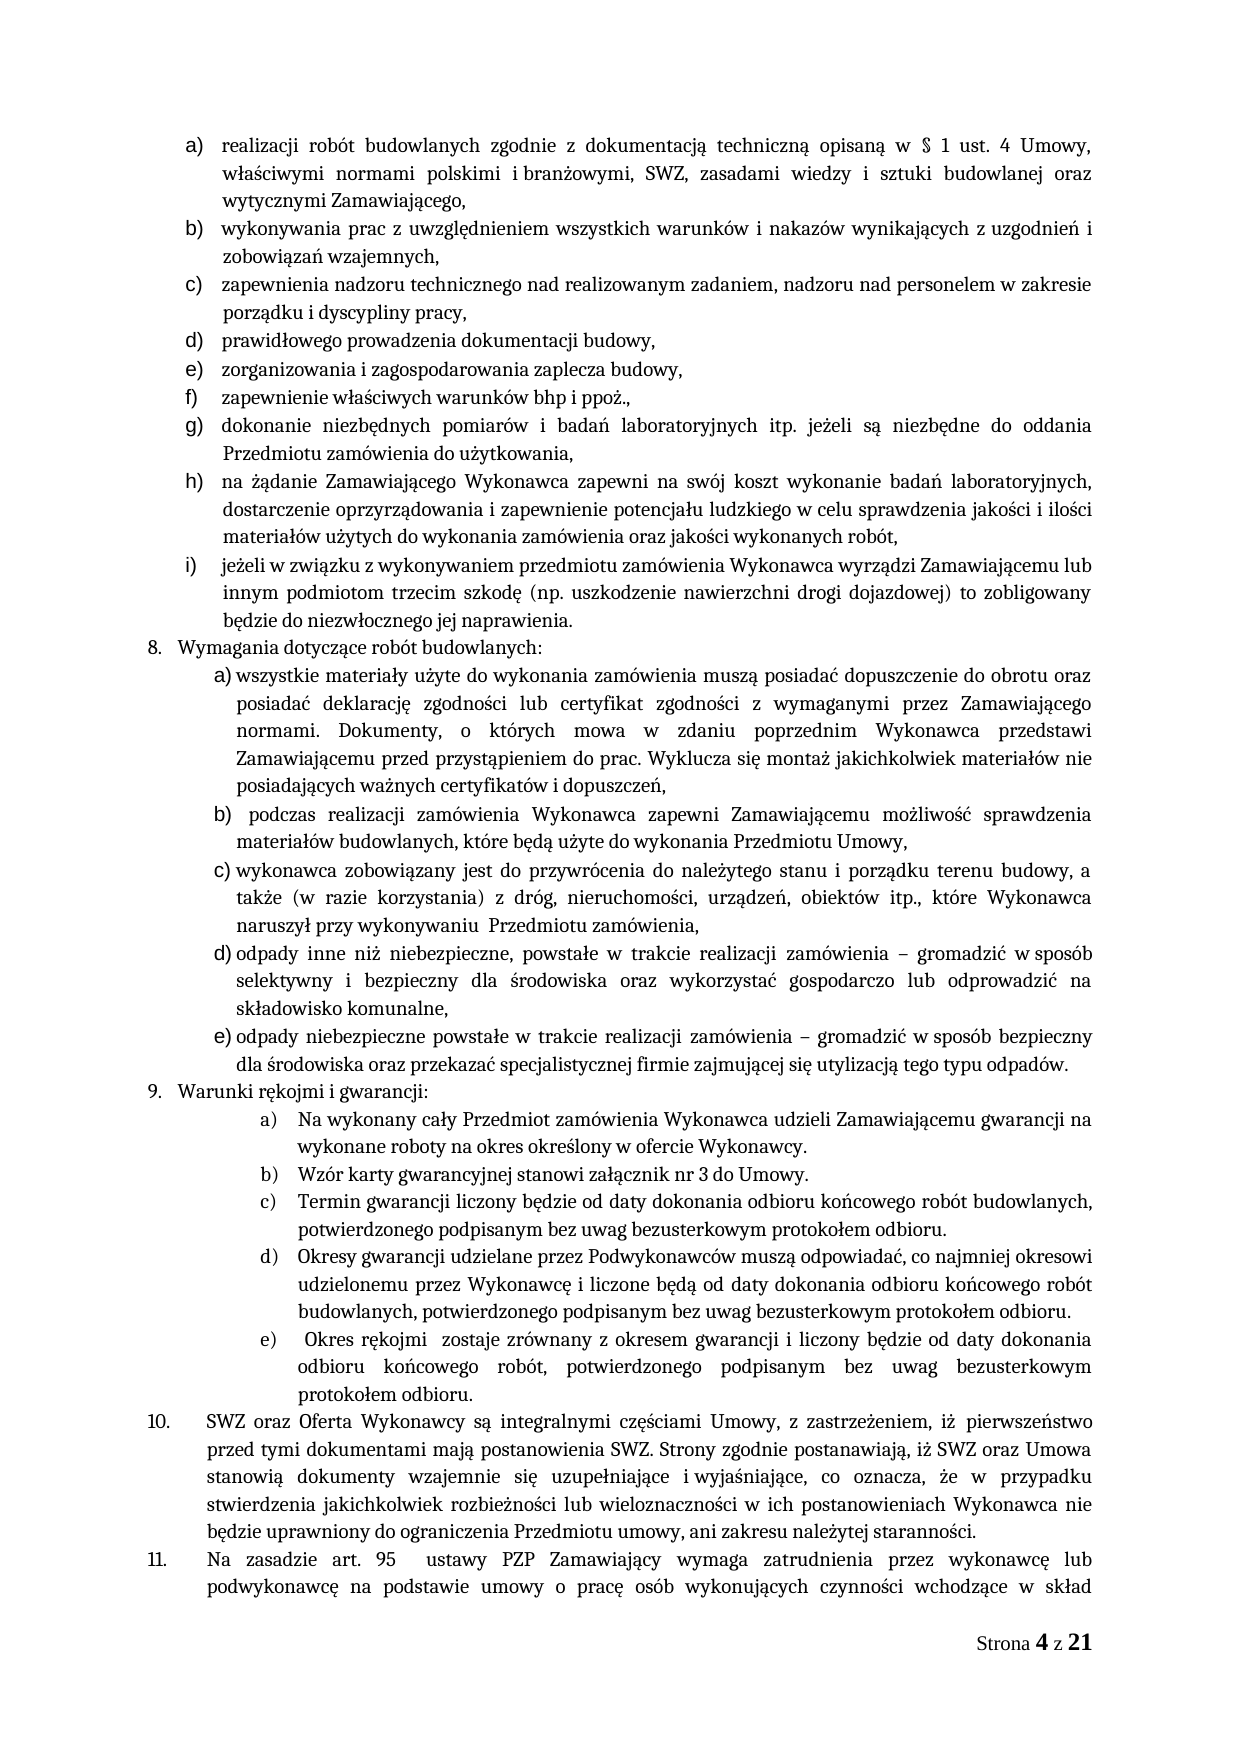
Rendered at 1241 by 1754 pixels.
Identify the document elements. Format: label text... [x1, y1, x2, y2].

list dokonanie niezbędnych pomiarów i badań laboratoryjnych itp. jeżeli są niezbędne do oddania Przedmiotu zamówienia do użytkowania, [185, 413, 1093, 466]
list zapewnienie właściwych warunków bhp i ppoż., [185, 385, 1093, 409]
list prawidłowego prowadzenia dokumentacji budowy, [185, 328, 1093, 353]
list wykonywania prac z uwzględnieniem wszystkich warunków i nakazów wynikających z uzgodnień i zobowiązań wzajemnych, [185, 216, 1093, 268]
list Wzór karty gwarancyjnej stanowi załącznik nr 3 do Umowy. [260, 1162, 1093, 1186]
list Okresy gwarancji udzielane przez Podwykonawców muszą odpowiadać, co najmniej okresowi udzielonemu przez Wykonawcę i liczone będą od daty dokonania odbioru końcowego robót budowlanych, potwierdzonego podpisanym bez uwag bezusterkowym protokołem odbioru. [260, 1245, 1093, 1324]
list Termin gwarancji liczony będzie od daty dokonania odbioru końcowego robót budowlanych, potwierdzonego podpisanym bez uwag bezusterkowym protokołem odbioru. [260, 1190, 1093, 1241]
list wszystkie materiały użyte do wykonania zamówienia muszą posiadać dopuszczenie do obrotu oraz posiadać deklarację zgodności lub certyfikat zgodności z wymaganymi przez Zamawiającego normami. Dokumenty, o których mowa w zdaniu poprzednim Wykonawca przedstawi Zamawiającemu przed przystąpieniem do prac. Wyklucza się montaż jakichkolwiek materiałów nie posiadających ważnych certyfikatów i dopuszczeń, [213, 663, 1093, 798]
list wykonawca zobowiązany jest do przywrócenia do należytego stanu i porządku terenu budowy, a także (w razie korzystania) z dróg, nieruchomości, urządzeń, obiektów itp., które Wykonawca naruszył przy wykonywaniu Przedmiotu zamówienia, [213, 857, 1093, 937]
list Warunki rękojmi i gwarancji: [148, 1080, 1093, 1104]
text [148, 1547, 1093, 1599]
list Na wykonany cały Przedmiot zamówienia Wykonawca udzieli Zamawiającemu gwarancji na wykonane roboty na okres określony w ofercie Wykonawcy. [260, 1107, 1093, 1159]
list odpady inne niż niebezpieczne, powstałe w trakcie realizacji zamówienia – gromadzić w sposób selektywny i bezpieczny dla środowiska oraz wykorzystać gospodarczo lub odprowadzić na składowisko komunalne, [213, 941, 1093, 1021]
list realizacji robót budowlanych zgodnie z dokumentacją techniczną opisaną w § 1 ust. 4 Umowy, właściwymi normami polskimi i branżowymi, SWZ, zasadami wiedzy i sztuki budowlanej oraz wytycznymi Zamawiającego, [185, 133, 1093, 213]
list na żądanie Zamawiającego Wykonawca zapewni na swój koszt wykonanie badań laboratoryjnych, dostarczenie oprzyrządowania i zapewnienie potencjału ludzkiego w celu sprawdzenia jakości i ilości materiałów użytych do wykonania zamówienia oraz jakości wykonanych robót, [185, 469, 1093, 549]
list podczas realizacji zamówienia Wykonawca zapewni Zamawiającemu możliwość sprawdzenia materiałów budowlanych, które będą użyte do wykonania Przedmiotu Umowy, [213, 802, 1093, 854]
list jeżeli w związku z wykonywaniem przedmiotu zamówienia Wykonawca wyrządzi Zamawiającemu lub innym podmiotom trzecim szkodę (np. uszkodzenie nawierzchni drogi dojazdowej) to zobligowany będzie do niezwłocznego jej naprawienia. [185, 552, 1093, 632]
list zapewnienia nadzoru technicznego nad realizowanym zadaniem, nadzoru nad personelem w zakresie porządku i dyscypliny pracy, [185, 272, 1093, 324]
list Okres rękojmi zostaje zrównany z okresem gwarancji i liczony będzie od daty dokonania odbioru końcowego robót, potwierdzonego podpisanym bez uwag bezusterkowym protokołem odbioru. [260, 1327, 1093, 1406]
list zorganizowania i zagospodarowania zaplecza budowy, [185, 356, 1093, 381]
text 10. SWZ oraz Oferta Wykonawcy są integralnymi częściami Umowy, z zastrzeżeniem, iż pierwszeństwo przed tymi dokumentami mają postanowienia SWZ. Strony zgodnie postanawiają, iż SWZ oraz Umowa stanowią dokumenty wzajemnie się uzupełniające i wyjaśniające, co oznacza, że w przypadku stwierdzenia jakichkolwiek rozbieżności lub wieloznaczności w ich postanowieniach Wykonawca nie będzie uprawniony do ograniczenia Przedmiotu umowy, ani zakresu należytej staranności. [148, 1410, 1093, 1544]
list odpady niebezpieczne powstałe w trakcie realizacji zamówienia – gromadzić w sposób bezpieczny dla środowiska oraz przekazać specjalistycznej firmie zajmującej się utylizacją tego typu odpadów. [213, 1024, 1093, 1076]
list Wymagania dotyczące robót budowlanych: [148, 636, 1093, 660]
